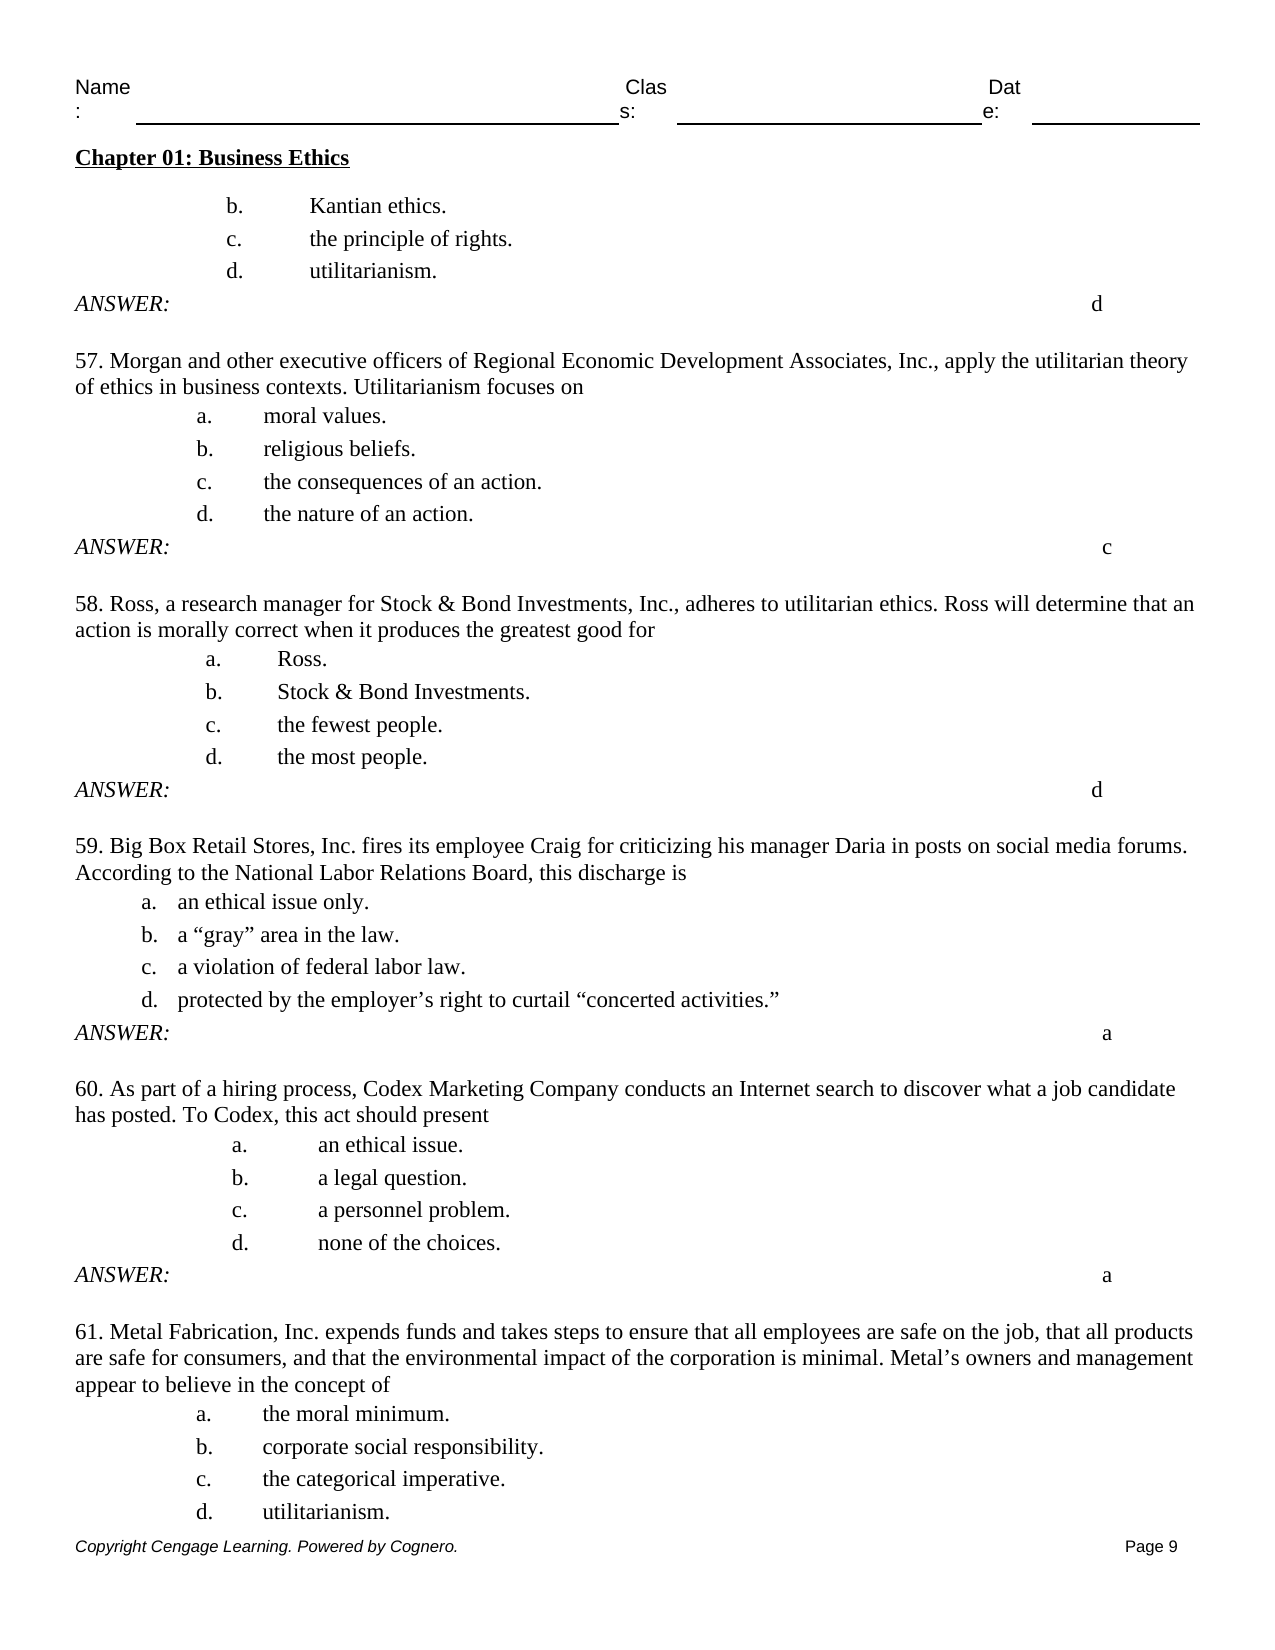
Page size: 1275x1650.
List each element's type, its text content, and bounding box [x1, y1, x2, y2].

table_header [75, 189, 1200, 320]
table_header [75, 1318, 1200, 1527]
table_header 60. As part of a hiring process, Codex Marketing Company conducts an Internet search to discover what a job candidate has posted. To Codex, this act should present​ [75, 1075, 1200, 1291]
table_header 58. Ross, a research manager for Stock & Bond Investments, Inc., adheres to utilitarian ethics. Ross will determine that an action is morally correct when it produces the greatest good for​ [75, 590, 1200, 805]
table_header 59. Big Box Retail Stores, Inc. fires its employee Craig for criticizing his manager Daria in posts on social media forums. According to the National Labor Relations Board, this discharge is​ [75, 833, 1200, 1048]
table_header 57. Morgan and other executive officers of Regional Economic Development Associates, Inc., apply the utilitarian theory of ethics in business contexts. Utilitarianism focuses on​ [75, 347, 1200, 563]
